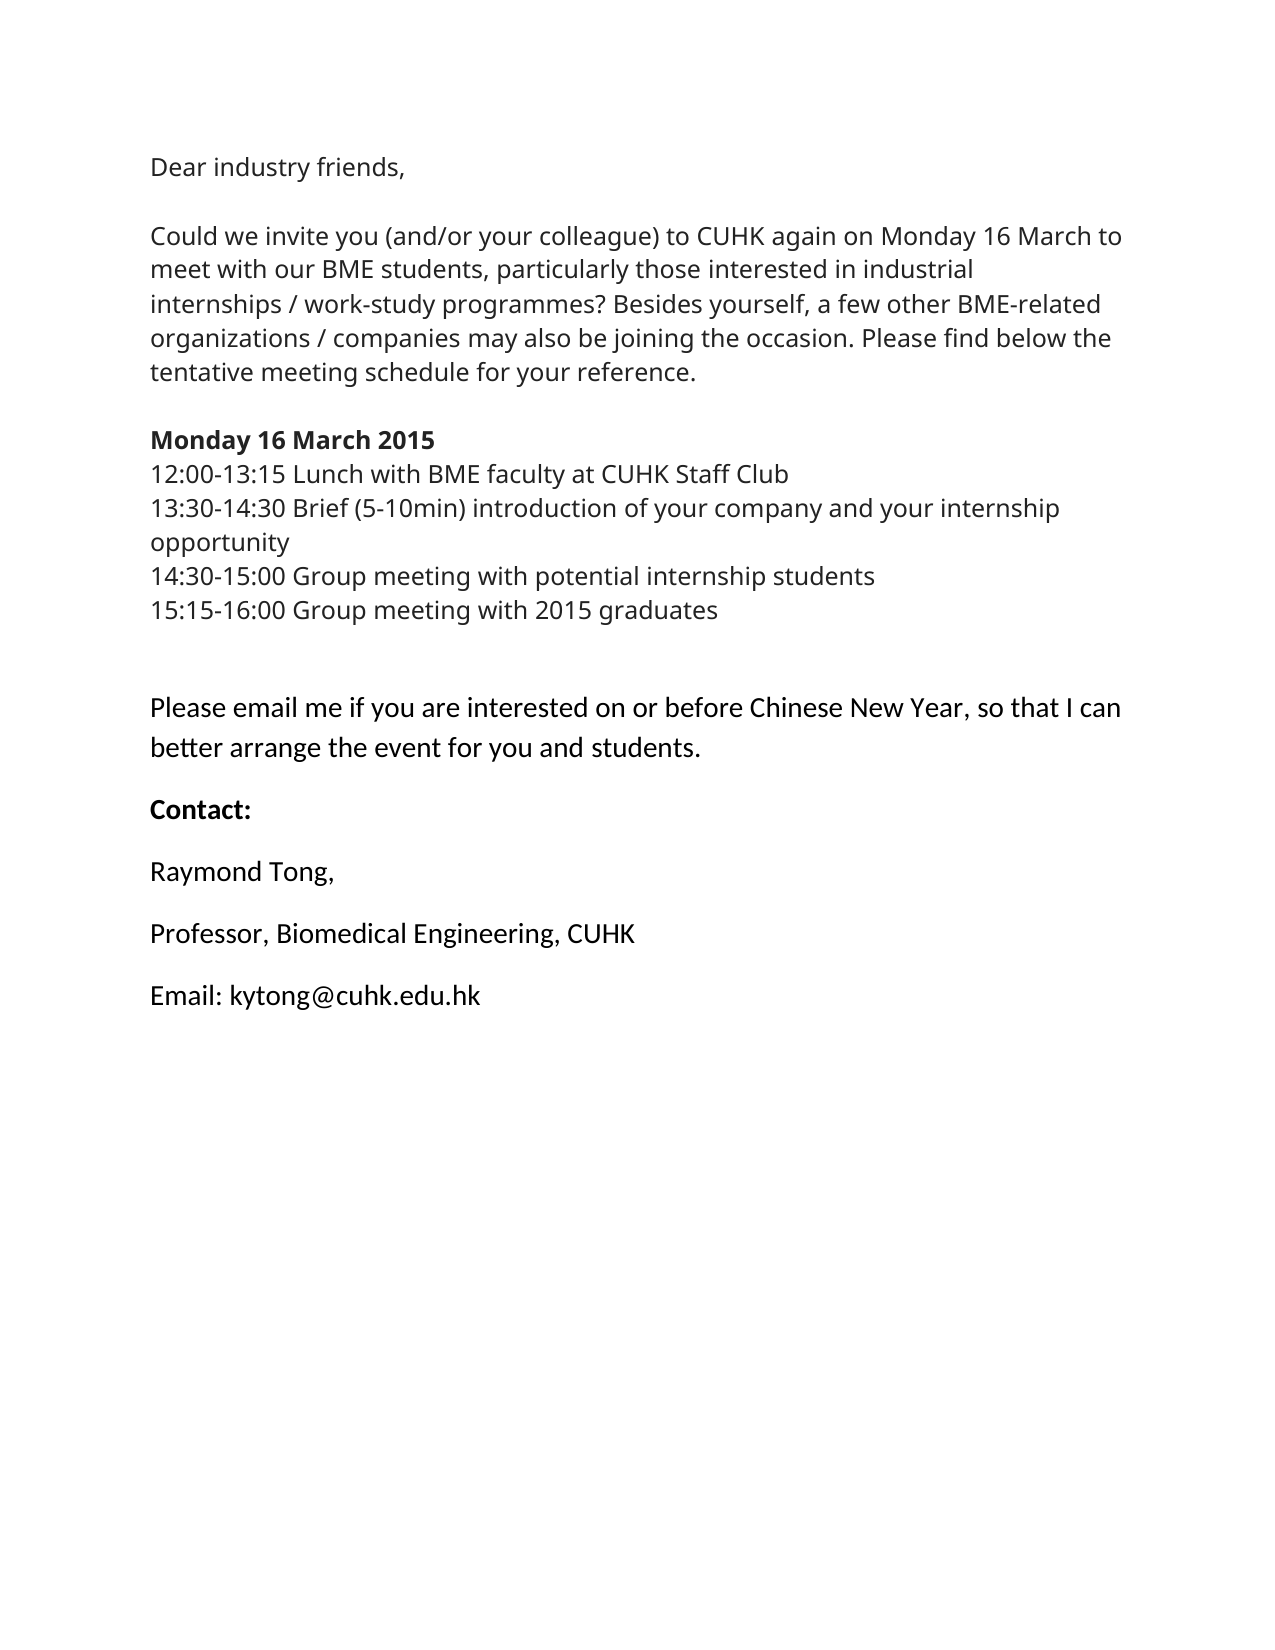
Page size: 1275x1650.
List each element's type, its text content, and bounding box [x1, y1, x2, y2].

text 14:30-15:00 Group meeting with potential internship students [150, 559, 1125, 593]
text 12:00-13:15 Lunch with BME faculty at CUHK Staff Club [150, 457, 1125, 491]
text 13:30-14:30 Brief (5-10min) introduction of your company and your internship opportunity [150, 491, 1125, 559]
text Could we invite you (and/or your colleague) to CUHK again on Monday 16 March to meet with our BME students, particularly those interested in industrial internships / work-study programmes? Besides yourself, a few other BME-related organizations / companies may also be joining the occasion. Please find below the tentative meeting schedule for your reference. [150, 218, 1125, 388]
text Monday 16 March 2015 [150, 422, 1125, 457]
text Raymond Tong, [150, 853, 1125, 889]
text Email: kytong@cuhk.edu.hk [150, 977, 1125, 1012]
text 15:15-16:00 Group meeting with 2015 graduates [150, 593, 1125, 627]
text Please email me if you are interested on or before Chinese New Year, so that I can better arrange the event for you and students. [150, 689, 1125, 765]
text Professor, Biomedical Engineering, CUHK [150, 915, 1125, 951]
text Dear industry friends, [150, 150, 1125, 184]
text Contact: [150, 791, 1125, 827]
